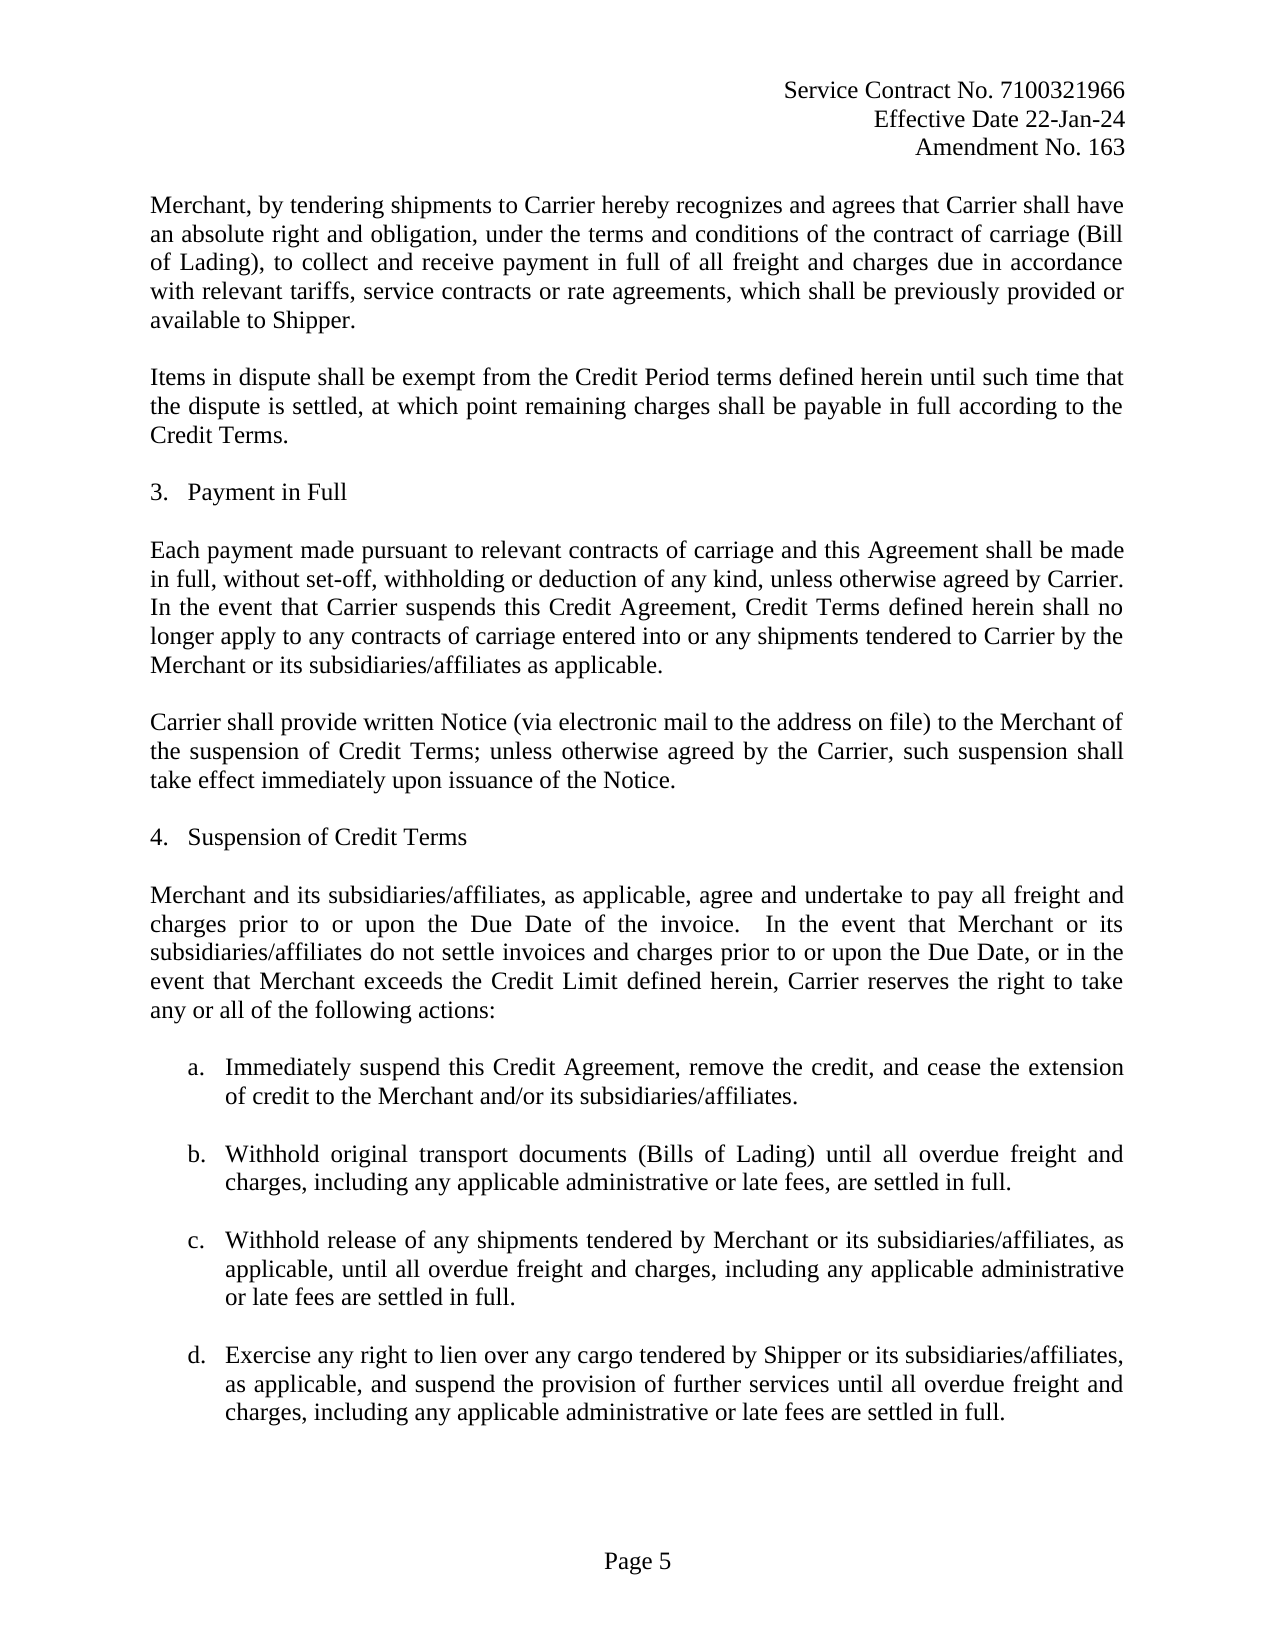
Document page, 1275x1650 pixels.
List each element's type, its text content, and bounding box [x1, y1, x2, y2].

text Carrier shall provide written Notice (via electronic mail to the address on file) to the Merchant of the suspension of Credit Terms; unless otherwise agreed by the Carrier, such suspension shall take effect immediately upon issuance of the Notice. [150, 707, 1125, 794]
list Suspension of Credit Terms [150, 822, 1125, 851]
list Immediately suspend this Credit Agreement, remove the credit, and cease the extension of credit to the Merchant and/or its subsidiaries/affiliates. [187, 1052, 1125, 1110]
list Payment in Full [150, 477, 1125, 506]
text Merchant and its subsidiaries/affiliates, as applicable, agree and undertake to pay all freight and charges prior to or upon the Due Date of the invoice. In the event that Merchant or its subsidiaries/affiliates do not settle invoices and charges prior to or upon the Due Date, or in the event that Merchant exceeds the Credit Limit defined herein, Carrier reserves the right to take any or all of the following actions: [150, 880, 1125, 1024]
list Withhold original transport documents (Bills of Lading) until all overdue freight and charges, including any applicable administrative or late fees, are settled in full. [187, 1139, 1125, 1196]
text Merchant, by tendering shipments to Carrier hereby recognizes and agrees that Carrier shall have an absolute right and obligation, under the terms and conditions of the contract of carriage (Bill of Lading), to collect and receive payment in full of all freight and charges due in accordance with relevant tariffs, service contracts or rate agreements, which shall be previously provided or available to Shipper. [150, 190, 1125, 334]
list Exercise any right to lien over any cargo tendered by Shipper or its subsidiaries/affiliates, as applicable, and suspend the provision of further services until all overdue freight and charges, including any applicable administrative or late fees are settled in full. [187, 1340, 1125, 1426]
list Withhold release of any shipments tendered by Merchant or its subsidiaries/affiliates, as applicable, until all overdue freight and charges, including any applicable administrative or late fees are settled in full. [187, 1225, 1125, 1311]
text Items in dispute shall be exempt from the Credit Period terms defined herein until such time that the dispute is settled, at which point remaining charges shall be payable in full according to the Credit Terms. [150, 362, 1125, 449]
text Each payment made pursuant to relevant contracts of carriage and this Agreement shall be made in full, without set-off, withholding or deduction of any kind, unless otherwise agreed by Carrier. In the event that Carrier suspends this Credit Agreement, Credit Terms defined herein shall no longer apply to any contracts of carriage entered into or any shipments tendered to Carrier by the Merchant or its subsidiaries/affiliates as applicable. [150, 535, 1125, 679]
